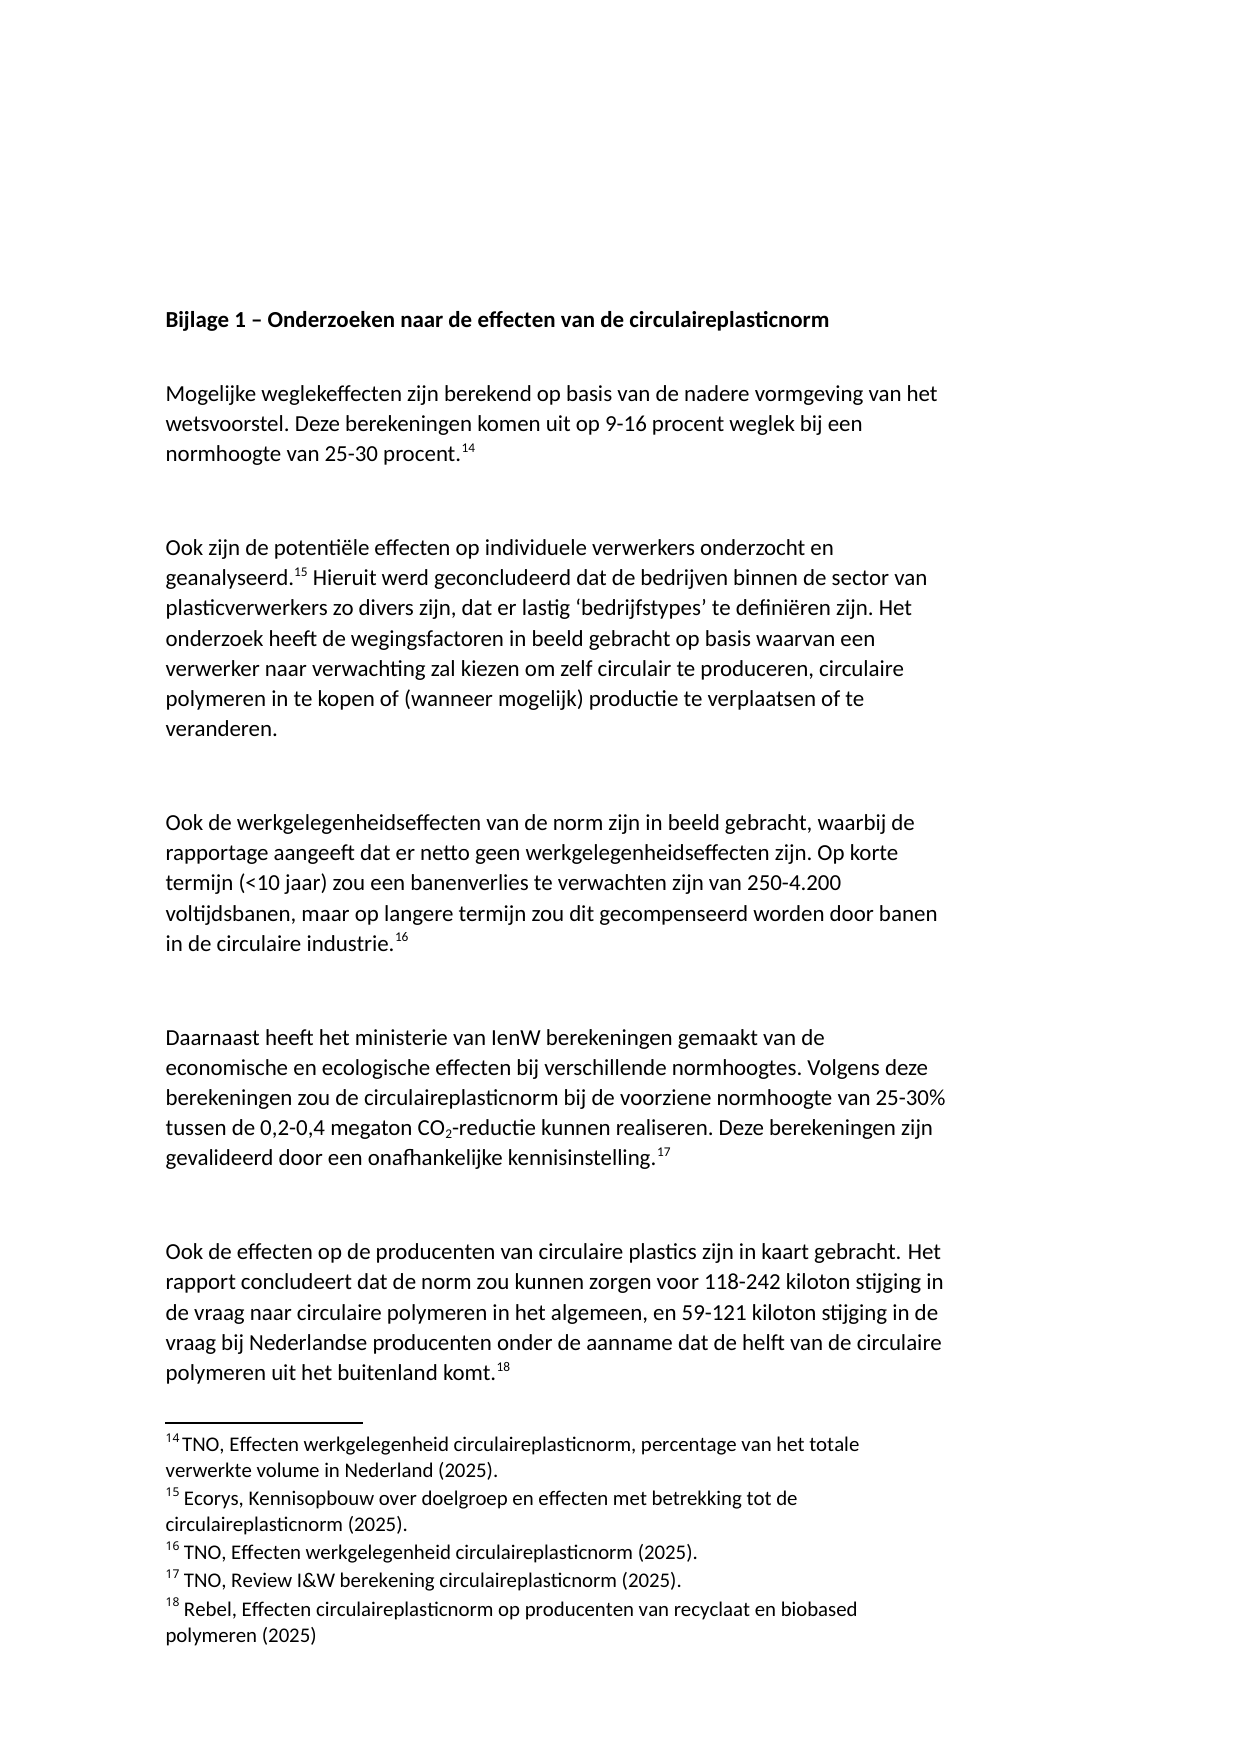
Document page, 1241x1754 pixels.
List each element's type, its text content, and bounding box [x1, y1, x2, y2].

text Bijlage 1 – Onderzoeken naar de effecten van de circulaireplasticnorm [165, 307, 951, 332]
text Ook de effecten op de producenten van circulaire plastics zijn in kaart gebracht. Het rapport concludeert dat de norm zou kunnen zorgen voor 118-242 kiloton stijging in de vraag naar circulaire polymeren in het algemeen, en 59-121 kiloton stijging in de vraag bij Nederlandse producenten onder de aanname dat de helft van de circulaire polymeren uit het buitenland komt. [165, 1237, 951, 1386]
text Ook de werkgelegenheidseffecten van de norm zijn in beeld gebracht, waarbij de rapportage aangeeft dat er netto geen werkgelegenheidseffecten zijn. Op korte termijn (<10 jaar) zou een banenverlies te verwachten zijn van 250-4.200 voltijdsbanen, maar op langere termijn zou dit gecompenseerd worden door banen in de circulaire industrie. [165, 808, 951, 957]
text Daarnaast heeft het ministerie van IenW berekeningen gemaakt van de economische en ecologische effecten bij verschillende normhoogtes. Volgens deze berekeningen zou de circulaireplasticnorm bij de voorziene normhoogte van 25-30% tussen de 0,2-0,4 megaton CO2-reductie kunnen realiseren. Deze berekeningen zijn gevalideerd door een onafhankelijke kennisinstelling. [165, 1023, 951, 1172]
text Ook zijn de potentiële effecten op individuele verwerkers onderzocht en geanalyseerd. Hieruit werd geconcludeerd dat de bedrijven binnen de sector van plasticverwerkers zo divers zijn, dat er lastig ‘bedrijfstypes’ te definiëren zijn. Het onderzoek heeft de wegingsfactoren in beeld gebracht op basis waarvan een verwerker naar verwachting zal kiezen om zelf circulair te produceren, circulaire polymeren in te kopen of (wanneer mogelijk) productie te verplaatsen of te veranderen. [165, 533, 951, 742]
text Mogelijke weglekeffecten zijn berekend op basis van de nadere vormgeving van het wetsvoorstel. Deze berekeningen komen uit op 9-16 procent weglek bij een normhoogte van 25-30 procent. [165, 379, 951, 467]
